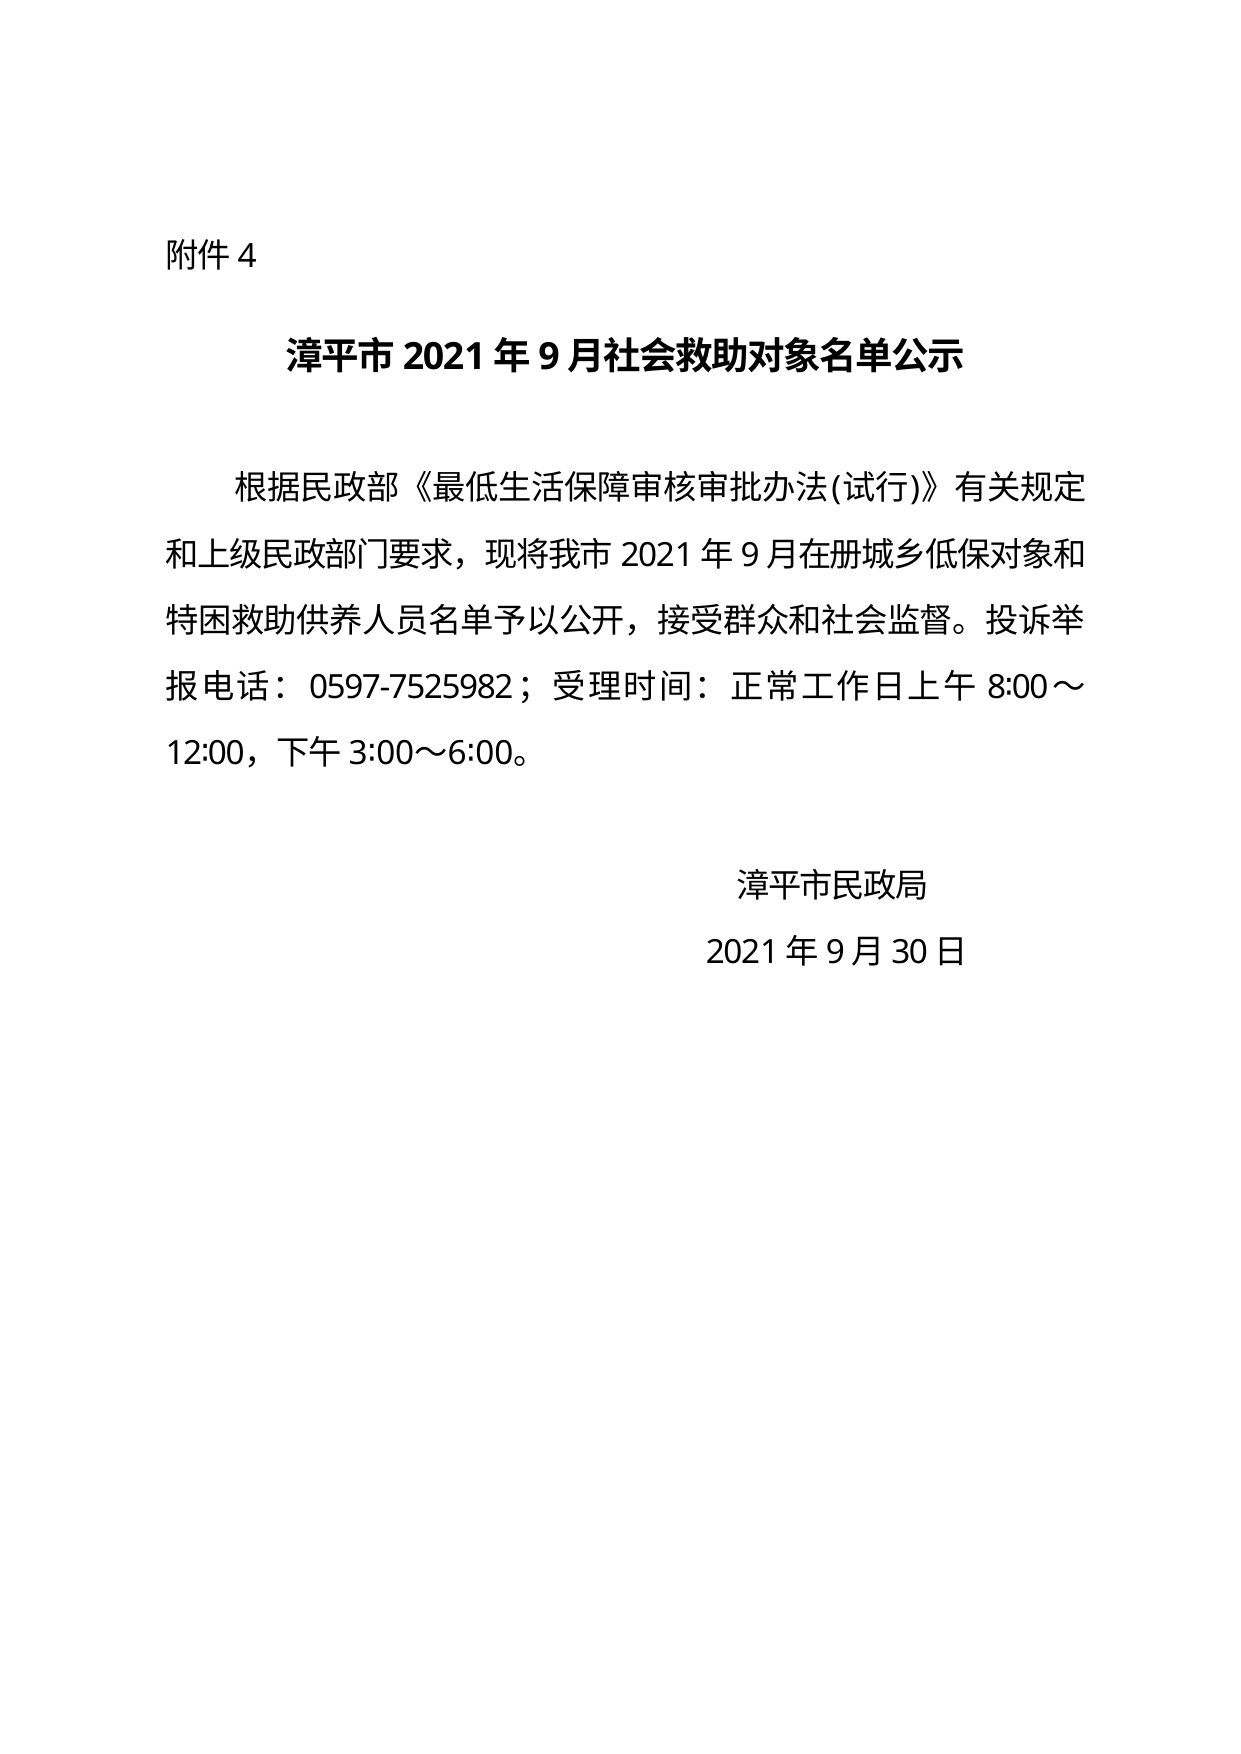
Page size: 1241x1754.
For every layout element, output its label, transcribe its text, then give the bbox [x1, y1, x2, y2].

text 附件4 [165, 220, 1087, 287]
text 2021年9月30日 [165, 916, 1087, 982]
text 漳平市2021年9月社会救助对象名单公示 [165, 320, 1087, 386]
text 漳平市民政局 [165, 850, 1087, 916]
text 根据民政部《最低生活保障审核审批办法(试行)》有关规定和上级民政部门要求，现将我市2021年9月在册城乡低保对象和特困救助供养人员名单予以公开，接受群众和社会监督。投诉举报电话：0597-7525982；受理时间：正常工作日上午8∶00～12∶00，下午3∶00～6∶00。 [165, 452, 1087, 783]
